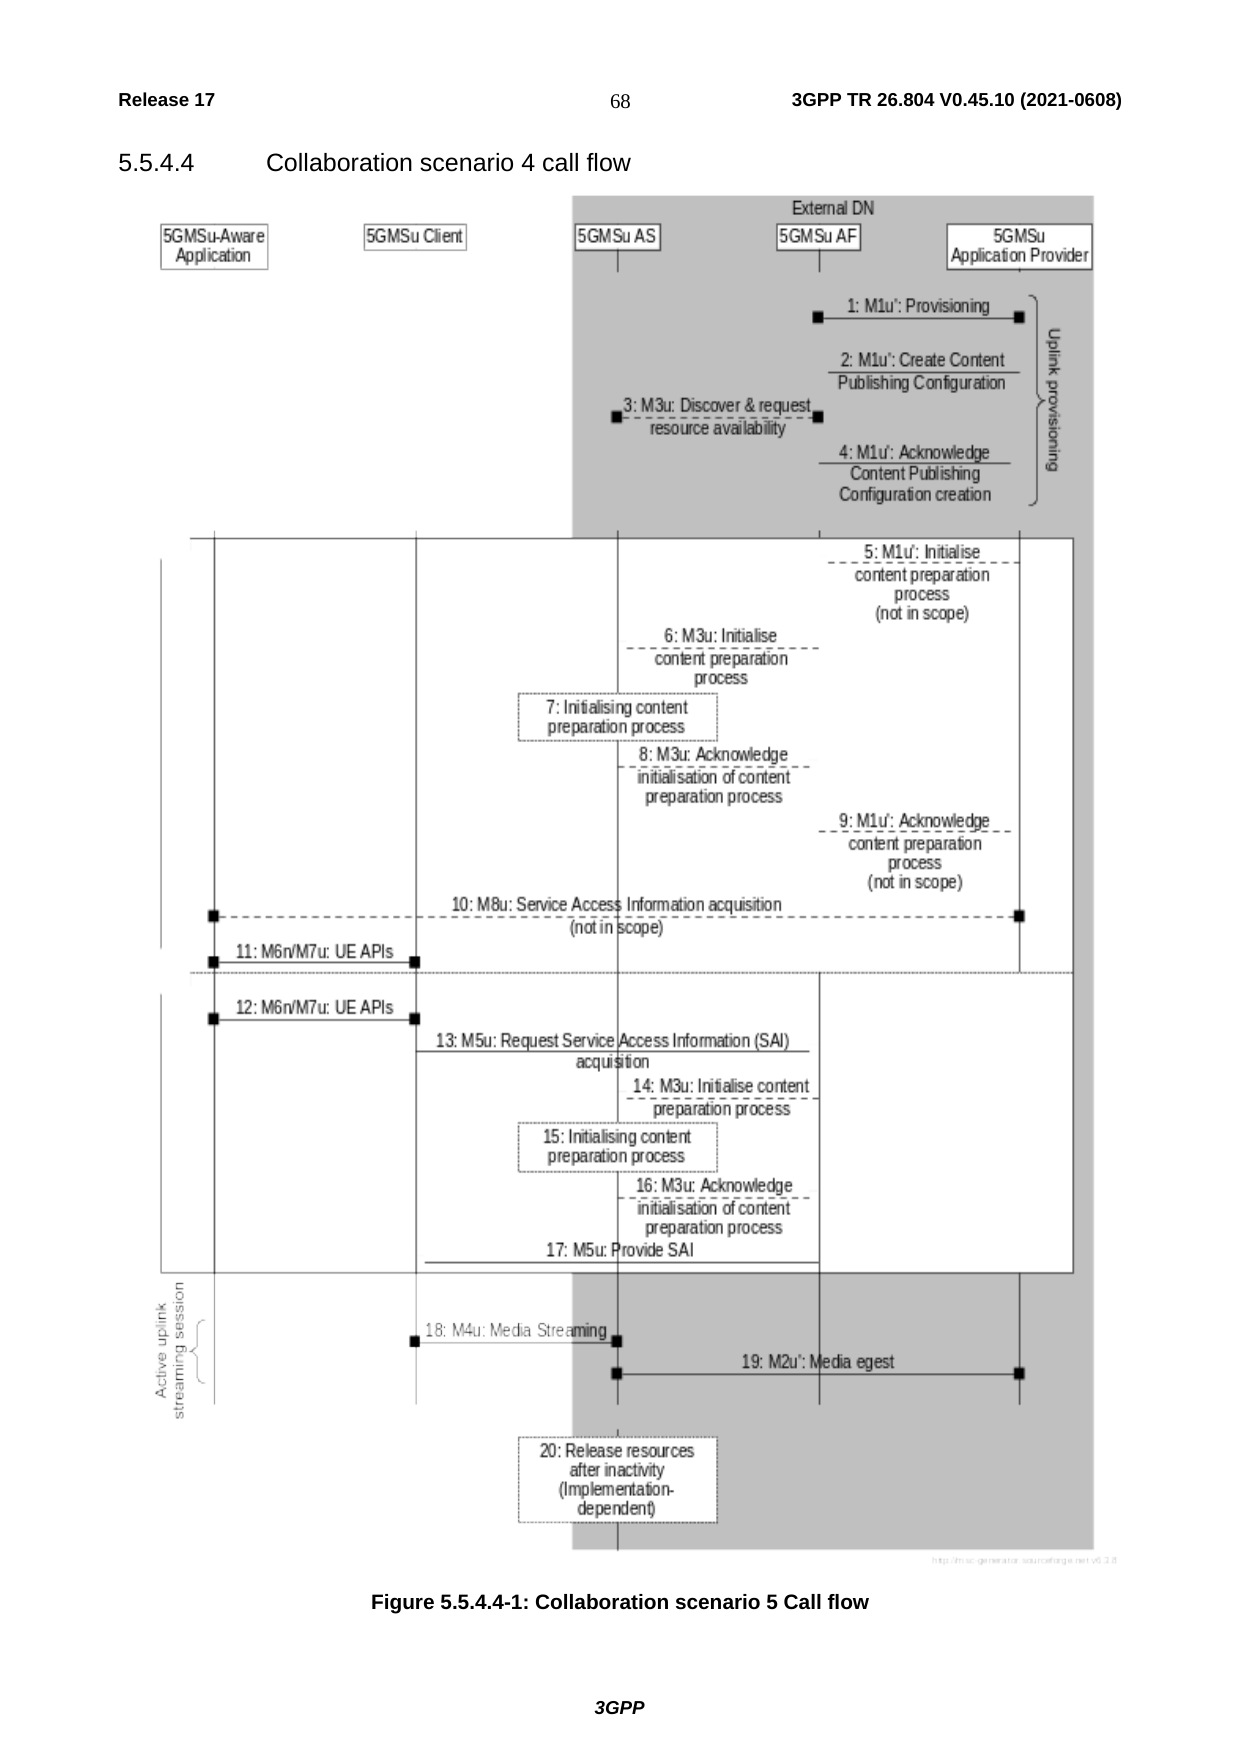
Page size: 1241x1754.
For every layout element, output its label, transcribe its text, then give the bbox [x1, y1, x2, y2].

text Figure 5.5.4.4-1: Collaboration scenario 5 Call flow [118, 1590, 1122, 1614]
subtitle 5.5.4.4 Collaboration scenario 4 call flow [118, 147, 1122, 176]
